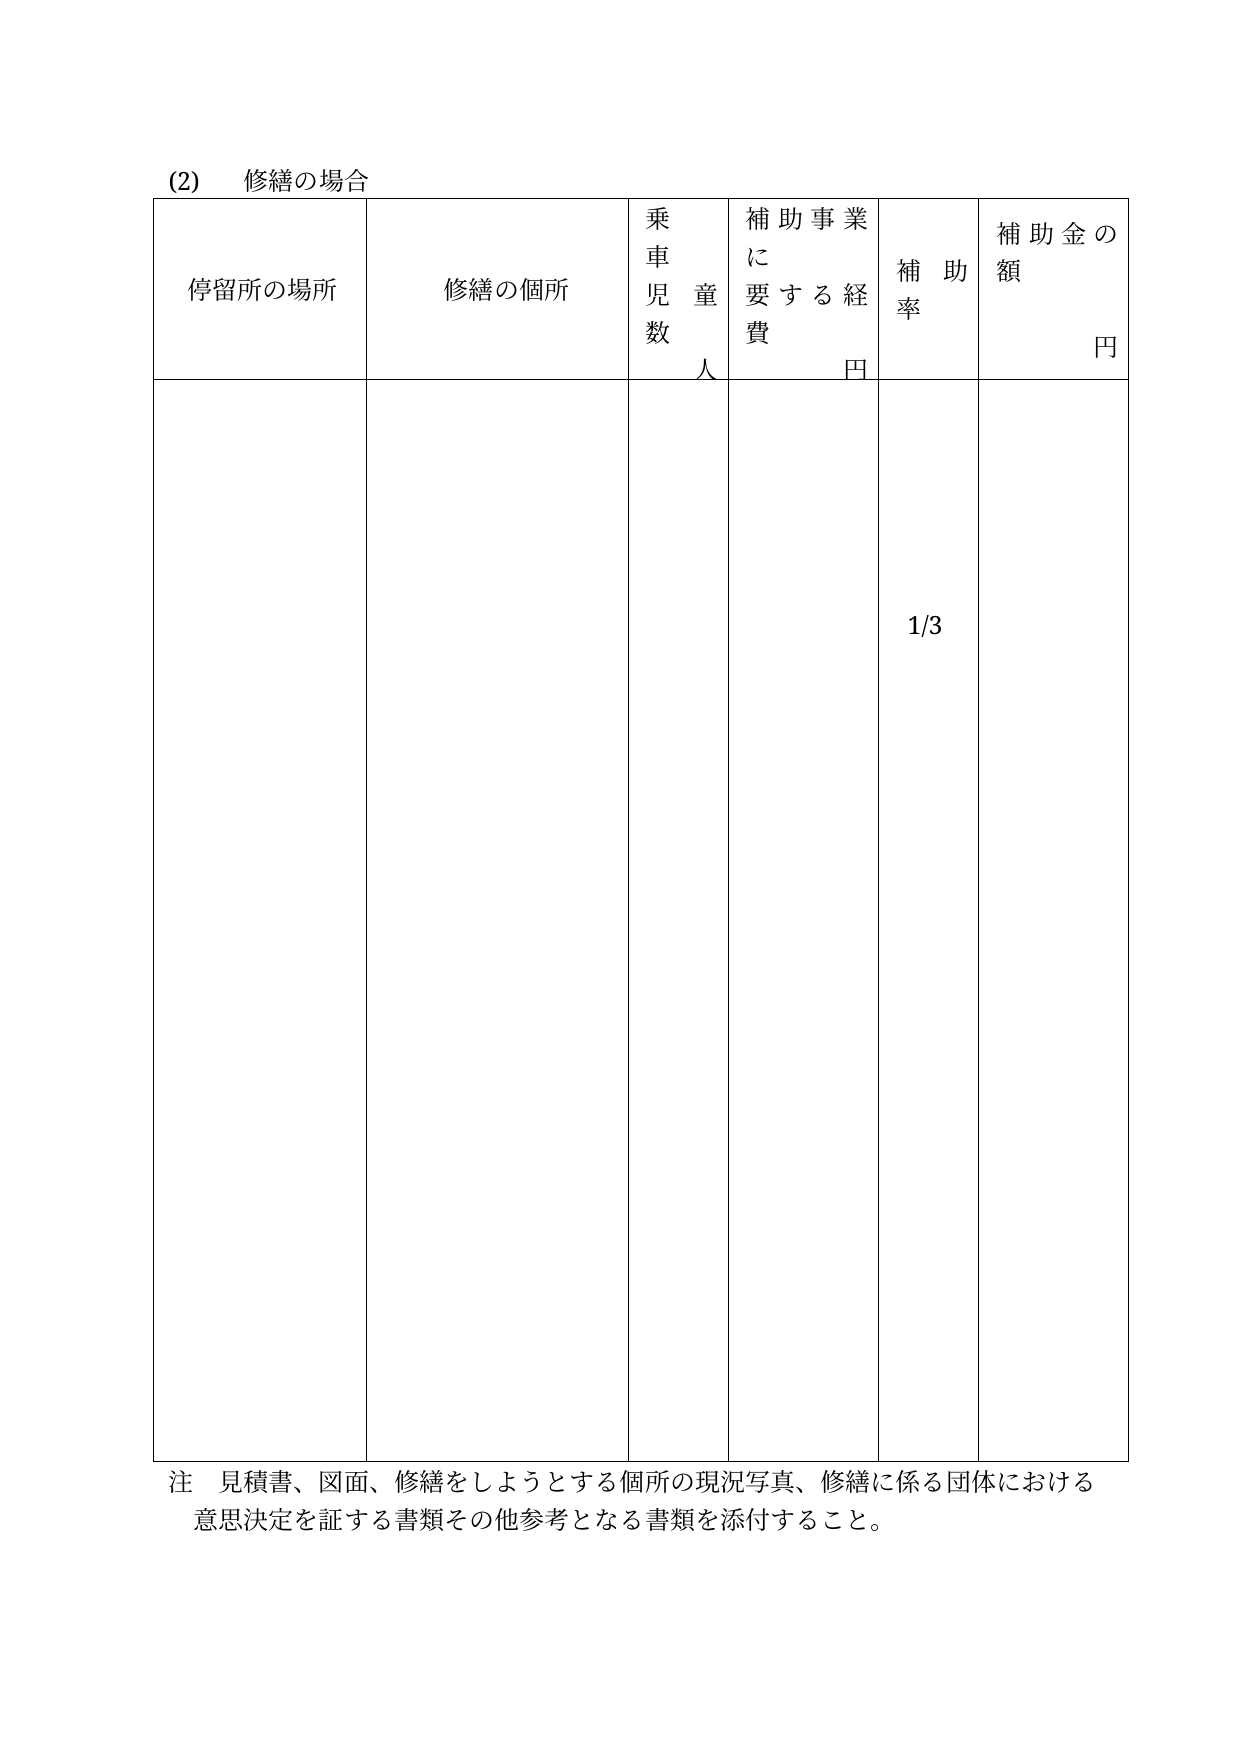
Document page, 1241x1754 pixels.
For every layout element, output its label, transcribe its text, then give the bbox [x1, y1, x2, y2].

table_header 停留所の場所 [154, 199, 366, 379]
table_header 修繕の個所 [367, 199, 628, 379]
table_cell [629, 380, 728, 1461]
table_header 補助率 [879, 199, 978, 379]
table_cell [979, 380, 1128, 1461]
table_cell [729, 380, 878, 1461]
table_header 補助事業に 要する経費 円 [729, 199, 878, 379]
table_header 補助金の額 円 [979, 199, 1128, 379]
text (2) 修繕の場合 [143, 161, 1097, 198]
table_header 乗 車 児童数 人 [629, 199, 728, 379]
table_cell 1/3 [879, 380, 978, 1461]
table_cell [154, 380, 366, 1461]
table_cell [367, 380, 628, 1461]
text 注 見積書、図面、修繕をしようとする個所の現況写真、修繕に係る団体における意思決定を証する書類その他参考となる書類を添付すること。 [143, 1462, 1097, 1538]
